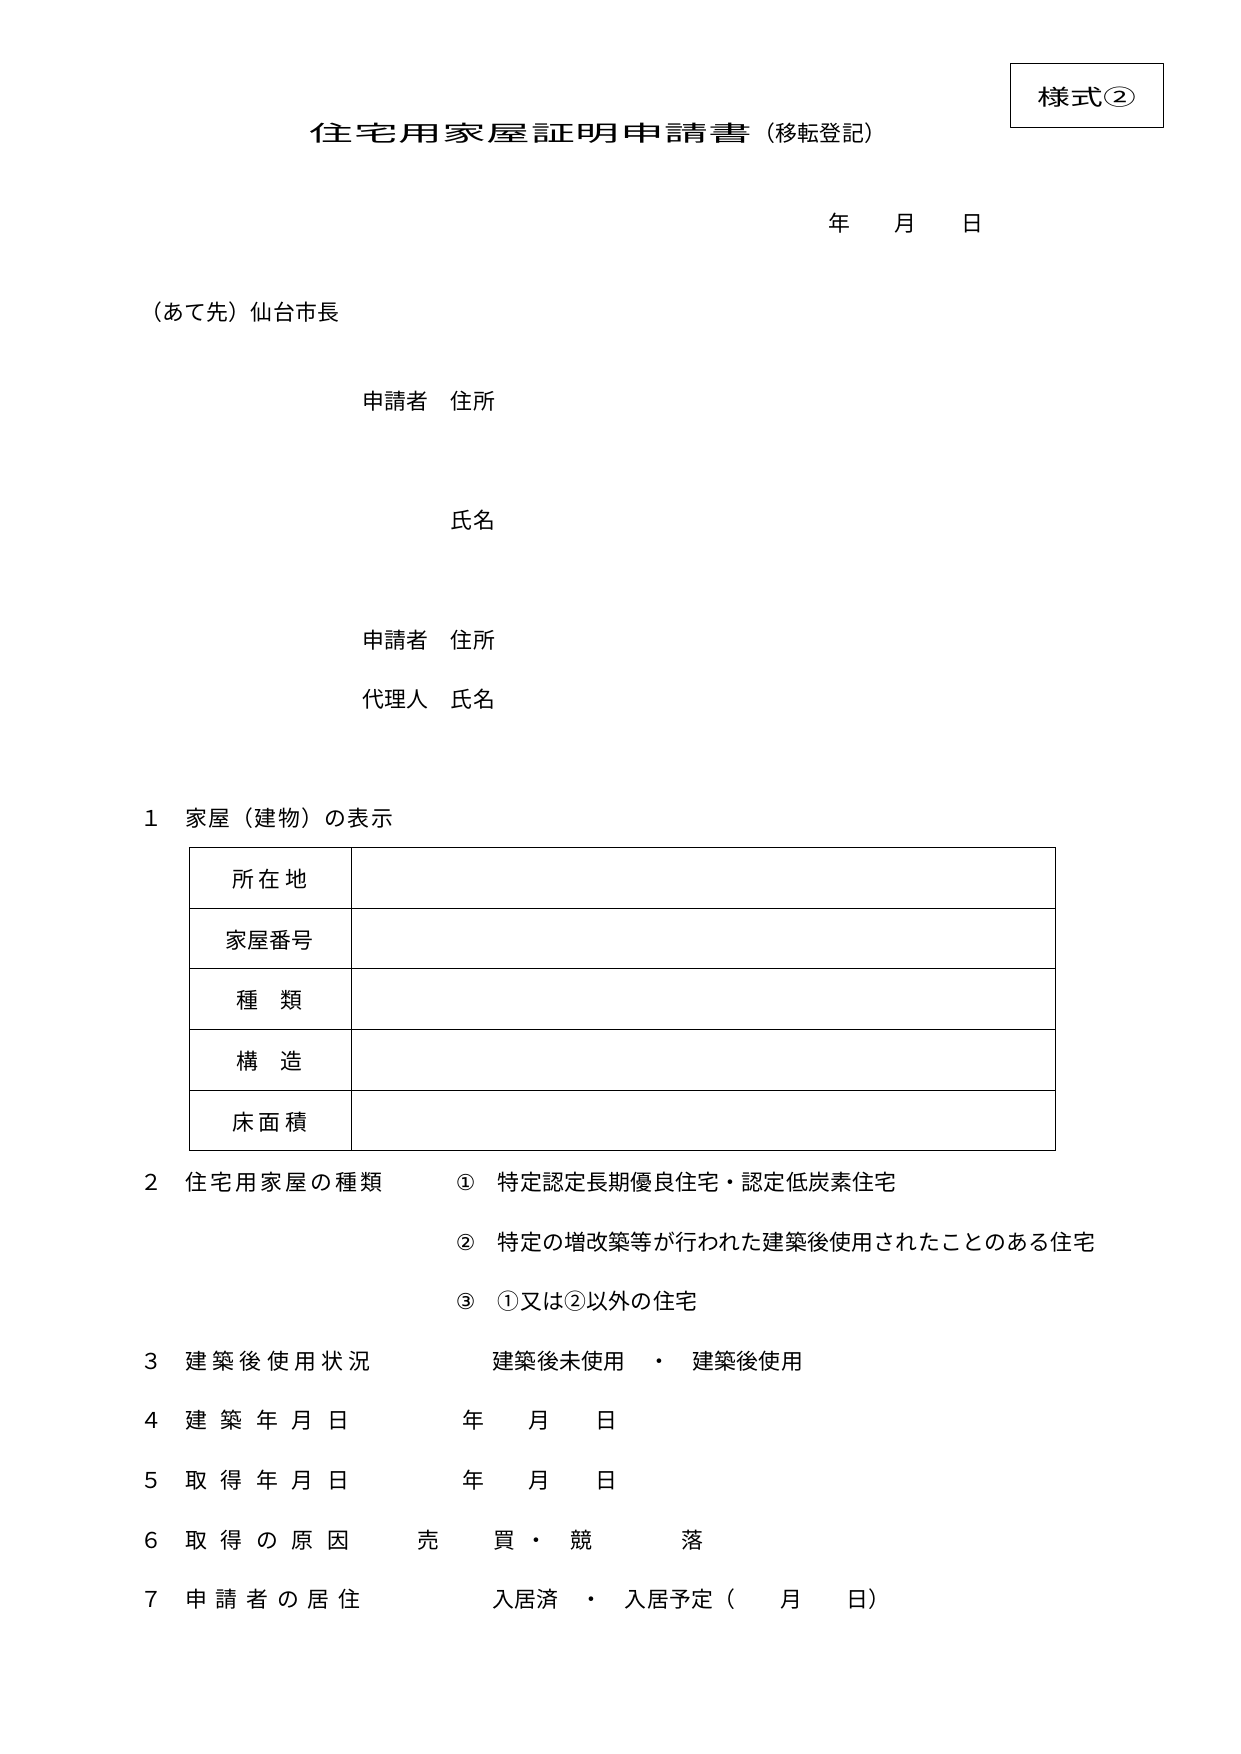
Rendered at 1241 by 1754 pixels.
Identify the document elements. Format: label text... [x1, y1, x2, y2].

text ４ 建築年月日 年 月 日 [118, 1389, 1077, 1449]
table_cell 家屋番号 [190, 909, 351, 968]
text 氏名 [118, 489, 1077, 549]
text ５ 取得年月日 年 月 日 [118, 1449, 1077, 1509]
table_cell [352, 1030, 1055, 1089]
text ７ 申請者の居住 入居済 ・ 入居予定（ 月 日） [118, 1568, 1077, 1628]
table_cell 床面積 [190, 1091, 351, 1150]
text 年 月 日 [118, 192, 1077, 251]
table_cell [352, 1091, 1055, 1150]
table_header 所在地 [190, 848, 351, 908]
table_cell [352, 969, 1055, 1029]
text １ 家屋（建物）の表示 [118, 787, 1077, 847]
text 代理人 氏名 [118, 668, 1077, 728]
text ６ 取得の原因 売 買 ・ 競 落 [118, 1509, 1077, 1568]
text 申請者 住所 [118, 370, 1077, 430]
table_header [352, 848, 1055, 908]
text ② 特定の増改築等が行われた建築後使用されたことのある住宅 [118, 1211, 1122, 1270]
text 申請者 住所 [118, 609, 1077, 668]
text （あて先）仙台市長 [118, 281, 1077, 341]
text ３ 建築後使用状況 建築後未使用 ・ 建築後使用 [118, 1330, 1077, 1389]
table_cell [352, 909, 1055, 968]
text ２ 住宅用家屋の種類 ① 特定認定長期優良住宅・認定低炭素住宅 [118, 1151, 1077, 1211]
text ③ ①又は②以外の住宅 [118, 1270, 1077, 1330]
table_cell 構造 [190, 1030, 351, 1089]
table_cell 種類 [190, 969, 351, 1029]
text 住宅用家屋証明申請書（移転登記） [118, 102, 1077, 162]
